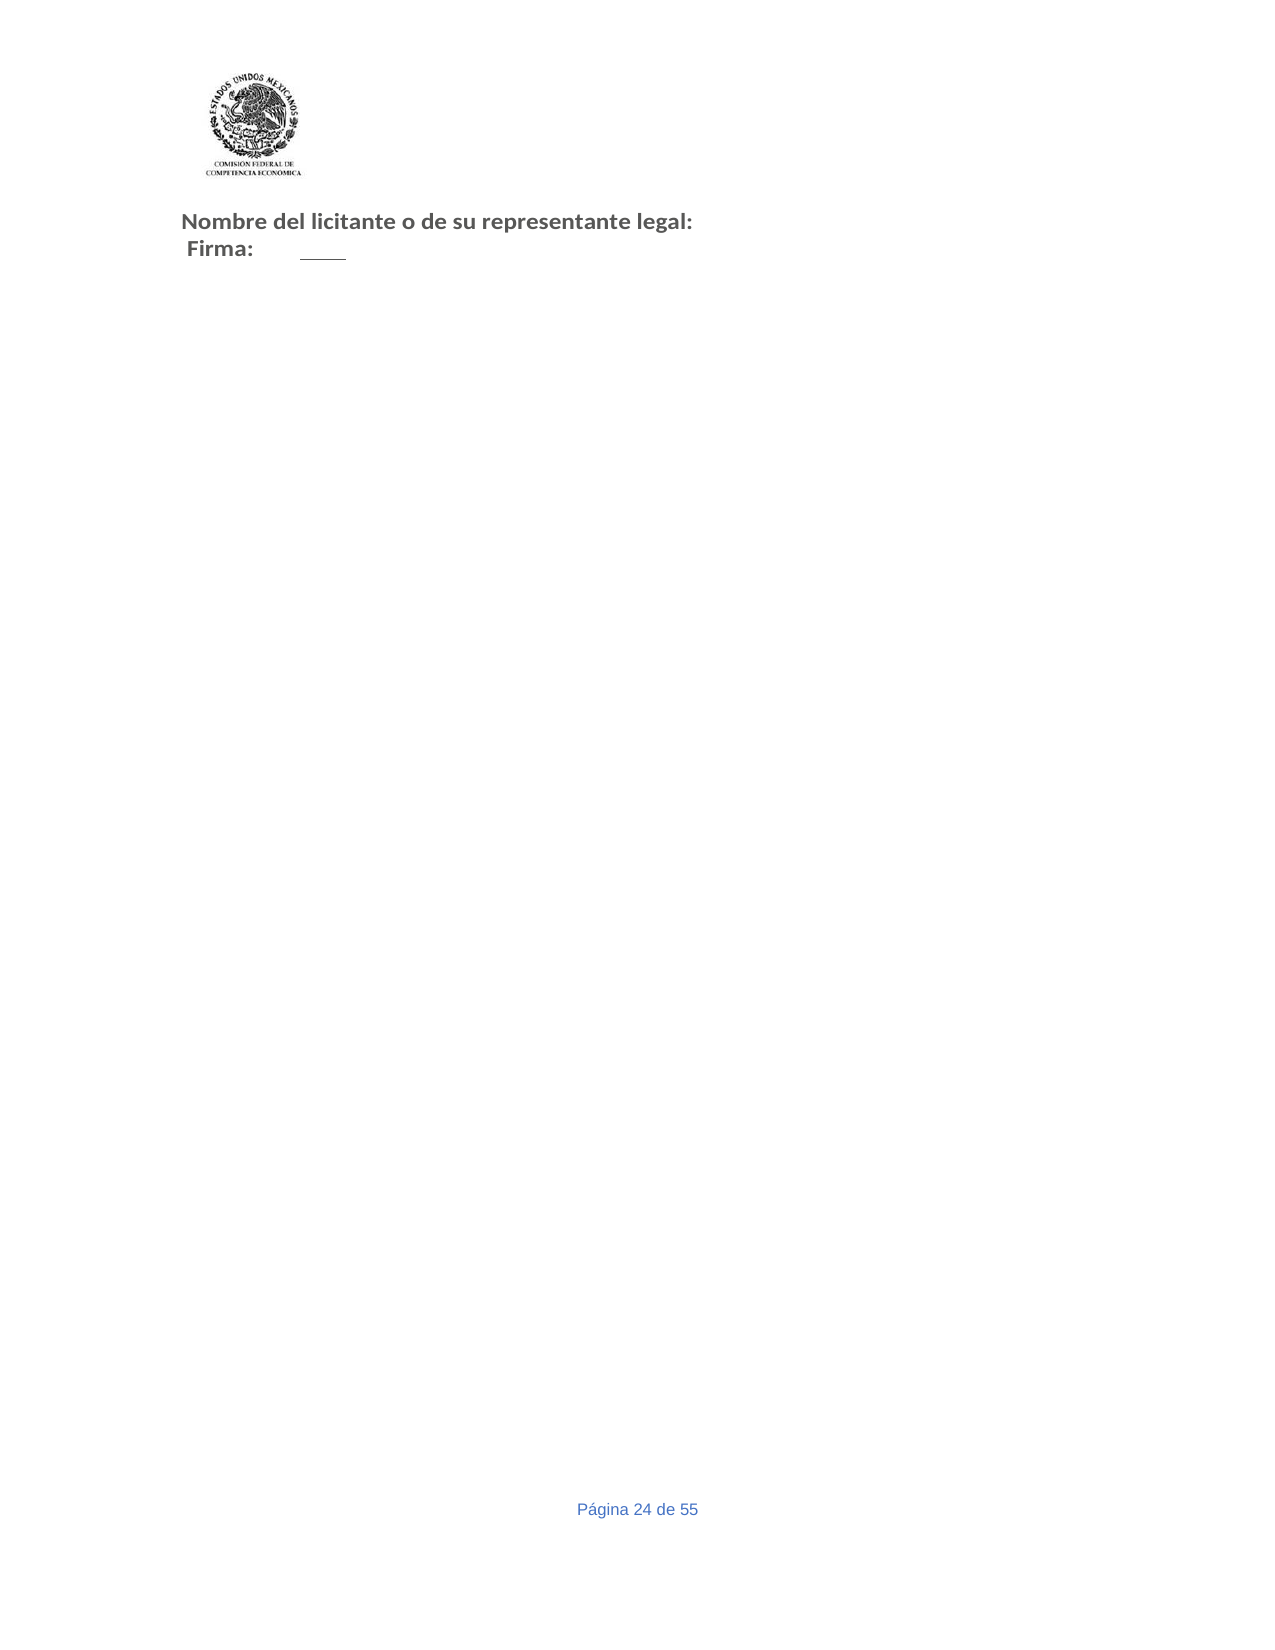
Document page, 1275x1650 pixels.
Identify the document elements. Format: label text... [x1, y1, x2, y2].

text Firma: [181, 235, 811, 262]
text Nombre del licitante o de su representante legal: [181, 207, 811, 235]
picture [188, 73, 322, 179]
